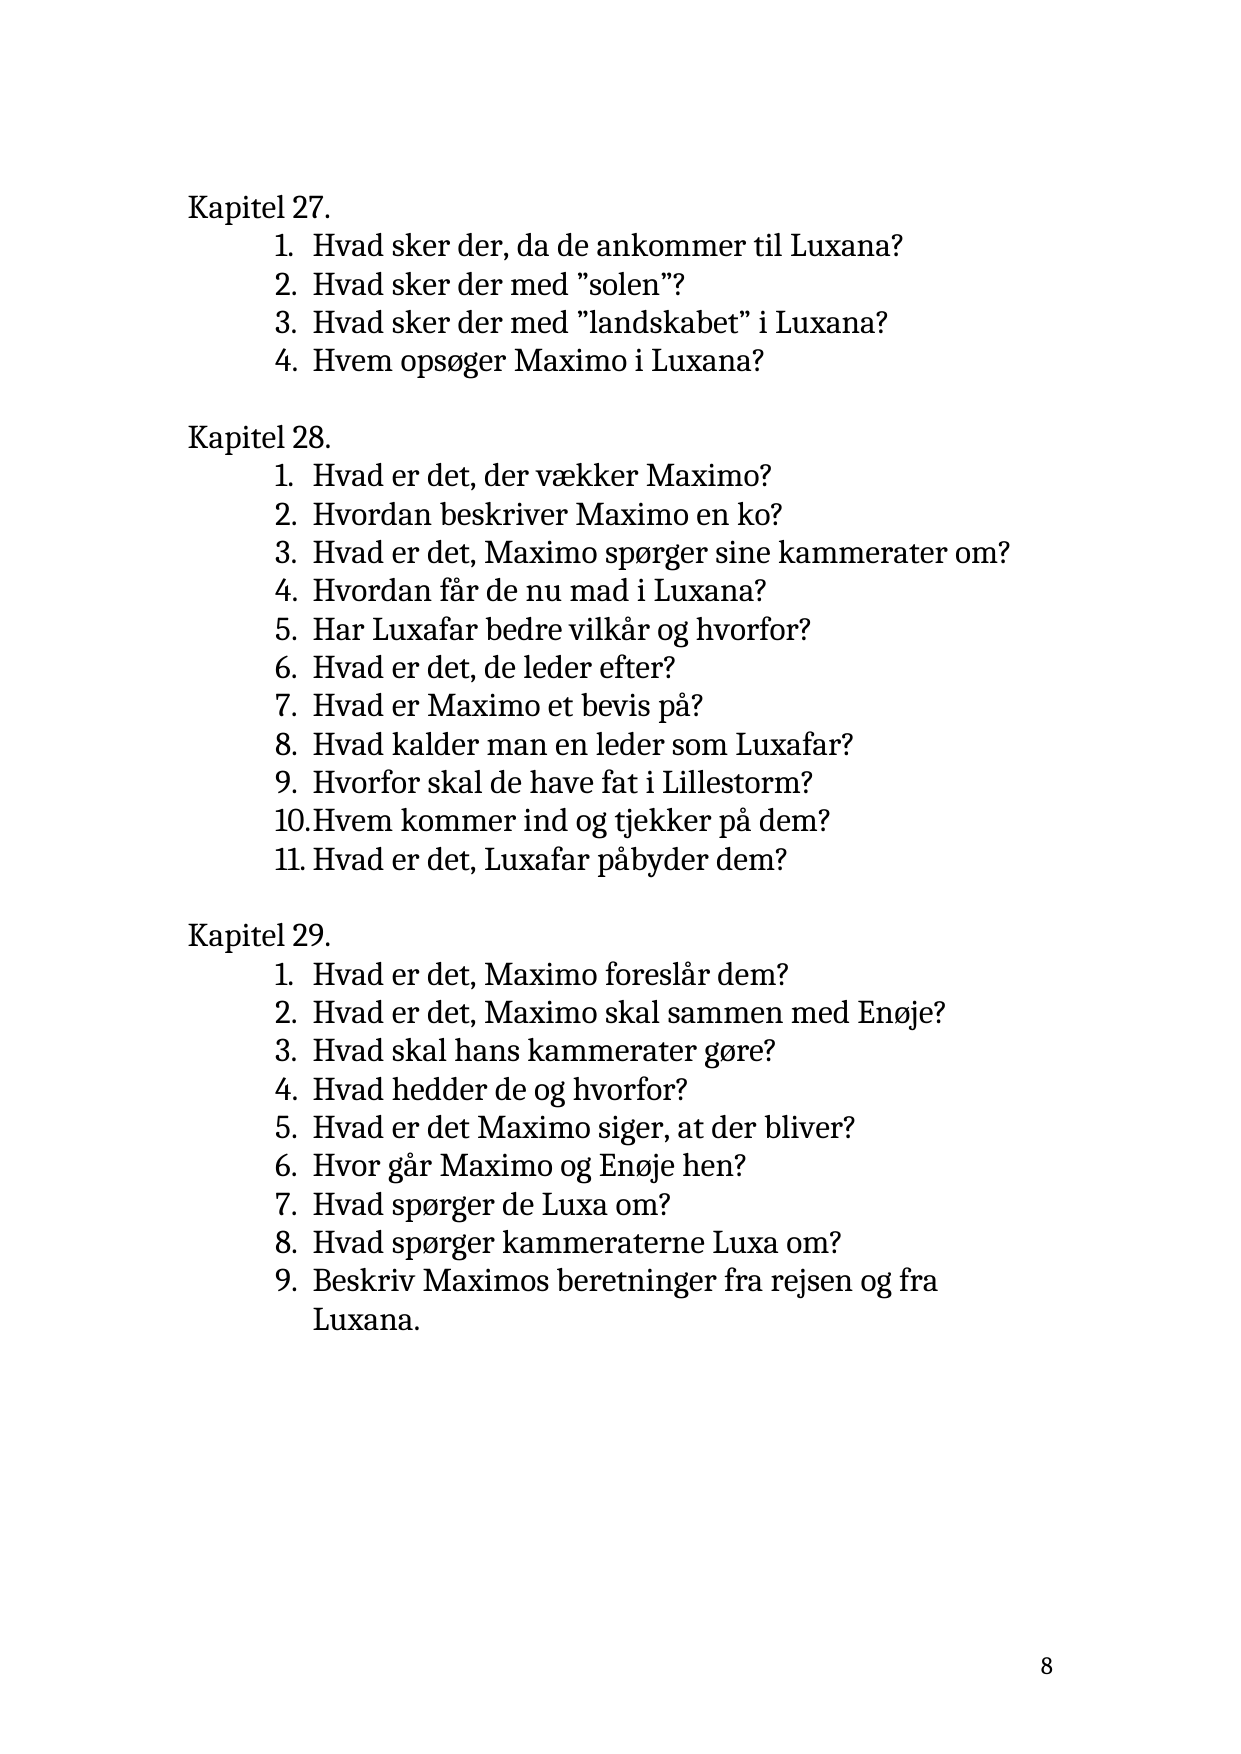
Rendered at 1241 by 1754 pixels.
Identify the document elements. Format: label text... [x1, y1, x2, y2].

list Hvad sker der med ”solen”? [275, 265, 1053, 303]
list Hvad spørger de Luxa om? [275, 1185, 1053, 1223]
list Hvad er det, Maximo skal sammen med Enøje? [275, 993, 1053, 1032]
list Hvem opsøger Maximo i Luxana? [275, 342, 1053, 380]
text Kapitel 29. [187, 917, 1053, 955]
list Hvad skal hans kammerater gøre? [275, 1032, 1053, 1070]
list Hvordan får de nu mad i Luxana? [275, 572, 1053, 610]
list Hvad er det Maximo siger, at der bliver? [275, 1108, 1053, 1147]
text Kapitel 27. [187, 188, 1053, 227]
list Hvad er det, Maximo foreslår dem? [275, 955, 1053, 993]
list Har Luxafar bedre vilkår og hvorfor? [275, 610, 1053, 648]
list Hvad kalder man en leder som Luxafar? [275, 725, 1053, 763]
list Hvad er Maximo et bevis på? [275, 687, 1053, 725]
list Hvad er det, Maximo spørger sine kammerater om? [275, 533, 1053, 572]
list Hvad er det, der vækker Maximo? [275, 457, 1053, 495]
list Hvem kommer ind og tjekker på dem? [275, 802, 1053, 840]
list Hvordan beskriver Maximo en ko? [275, 495, 1053, 533]
text Kapitel 28. [187, 418, 1053, 457]
list Hvad er det, de leder efter? [275, 648, 1053, 687]
list Beskriv Maximos beretninger fra rejsen og fra [275, 1262, 1053, 1300]
list Hvad sker der, da de ankommer til Luxana? [275, 227, 1053, 265]
list Hvad spørger kammeraterne Luxa om? [275, 1223, 1053, 1262]
list Hvorfor skal de have fat i Lillestorm? [275, 763, 1053, 802]
text Luxana. [312, 1300, 1053, 1338]
list Hvor går Maximo og Enøje hen? [275, 1147, 1053, 1185]
list Hvad hedder de og hvorfor? [275, 1070, 1053, 1108]
list Hvad er det, Luxafar påbyder dem? [275, 840, 1053, 878]
list Hvad sker der med ”landskabet” i Luxana? [275, 303, 1053, 342]
